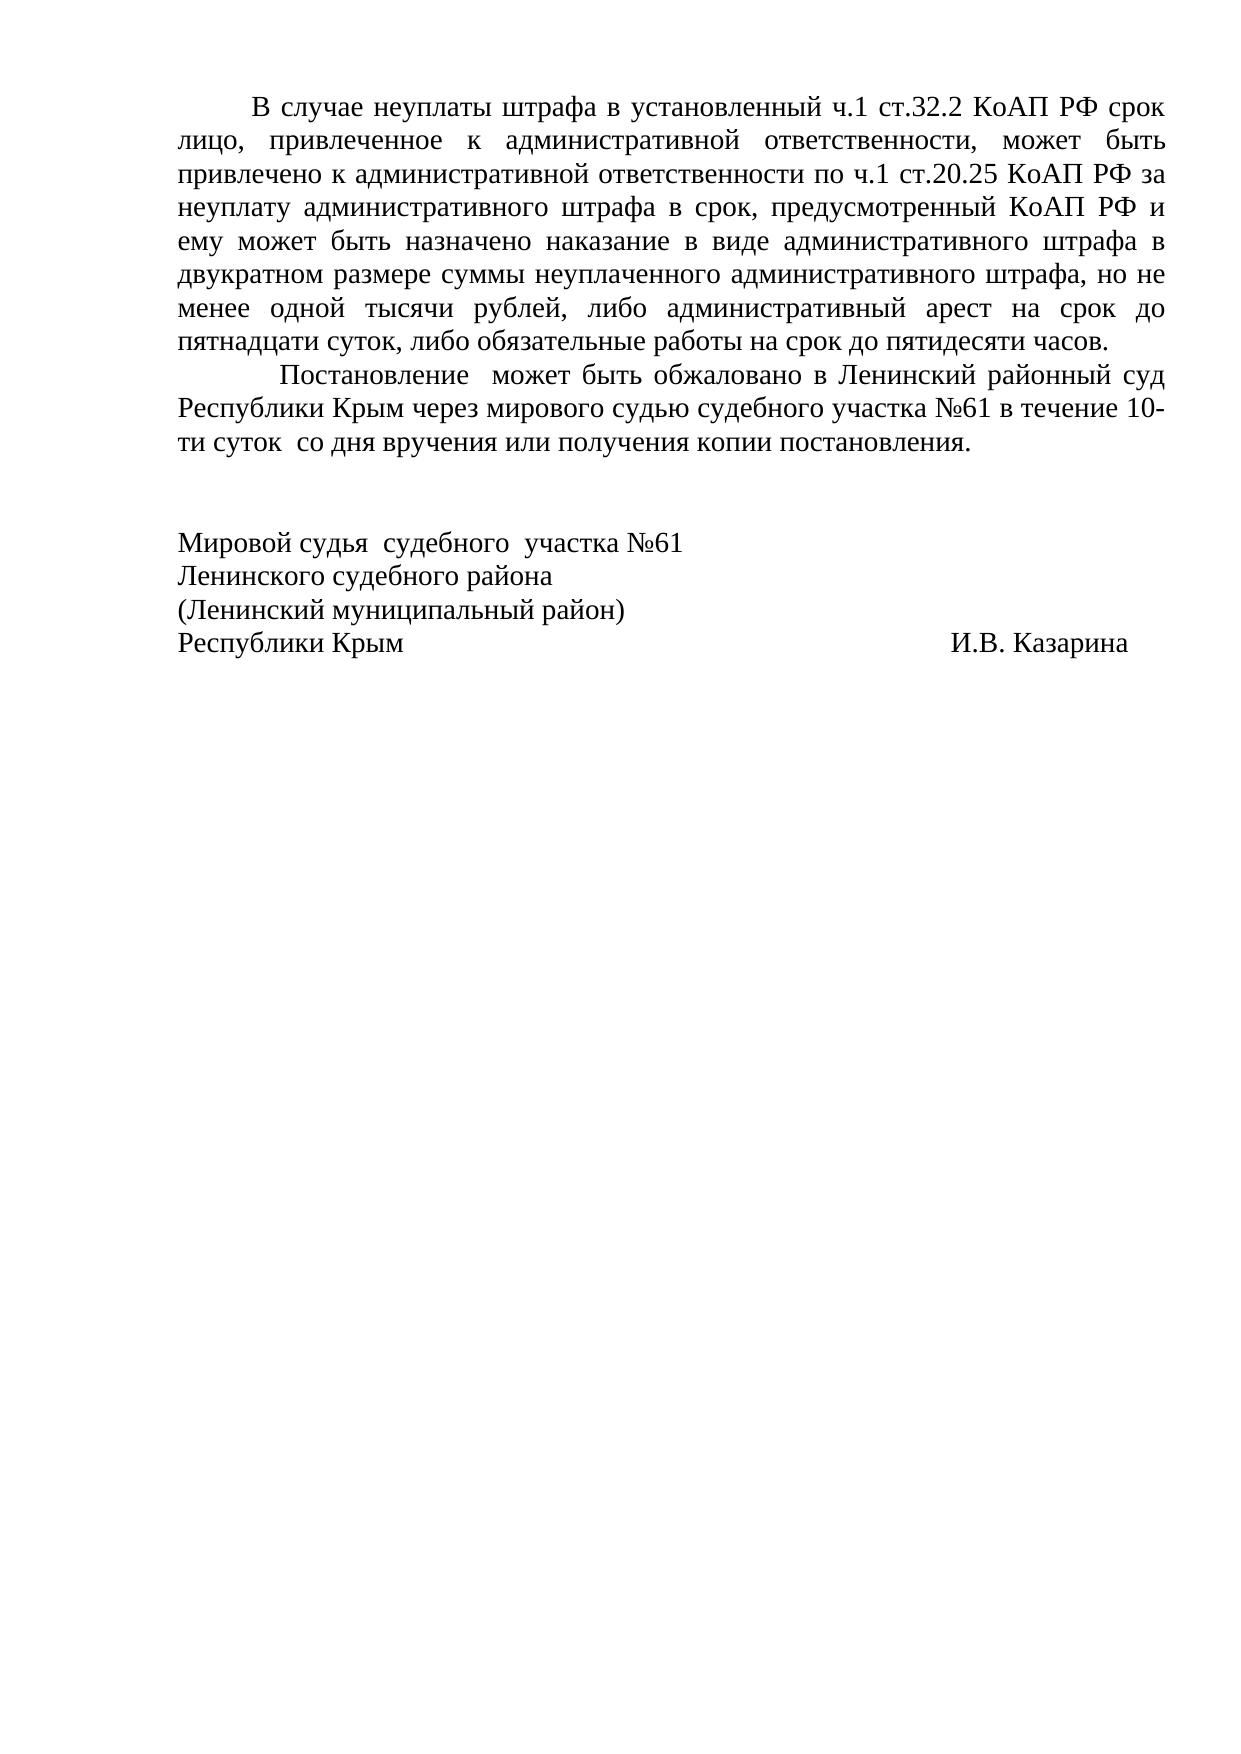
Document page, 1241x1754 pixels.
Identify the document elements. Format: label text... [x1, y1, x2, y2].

text (Ленинский муниципальный район) [177, 592, 1166, 625]
text В случае неуплаты штрафа в установленный ч.1 ст.32.2 КоАП РФ срок лицо, привлеченное к административной ответственности, может быть привлечено к административной ответственности по ч.1 ст.20.25 КоАП РФ за неуплату административного штрафа в срок, предусмотренный КоАП РФ и ему может быть назначено наказание в виде административного штрафа в двукратном размере суммы неуплаченного административного штрафа, но не менее одной тысячи рублей, либо административный арест на срок до пятнадцати суток, либо обязательные работы на срок до пятидесяти часов. [177, 89, 1166, 357]
text Постановление может быть обжаловано в Ленинский районный суд Республики Крым через мирового судью судебного участка №61 в течение 10-ти суток со дня вручения или получения копии постановления. [177, 357, 1166, 458]
text Ленинского судебного района [177, 558, 1166, 592]
text Республики Крым И.В. Казарина [177, 625, 1166, 659]
text Мировой судья судебного участка №61 [177, 525, 1166, 558]
